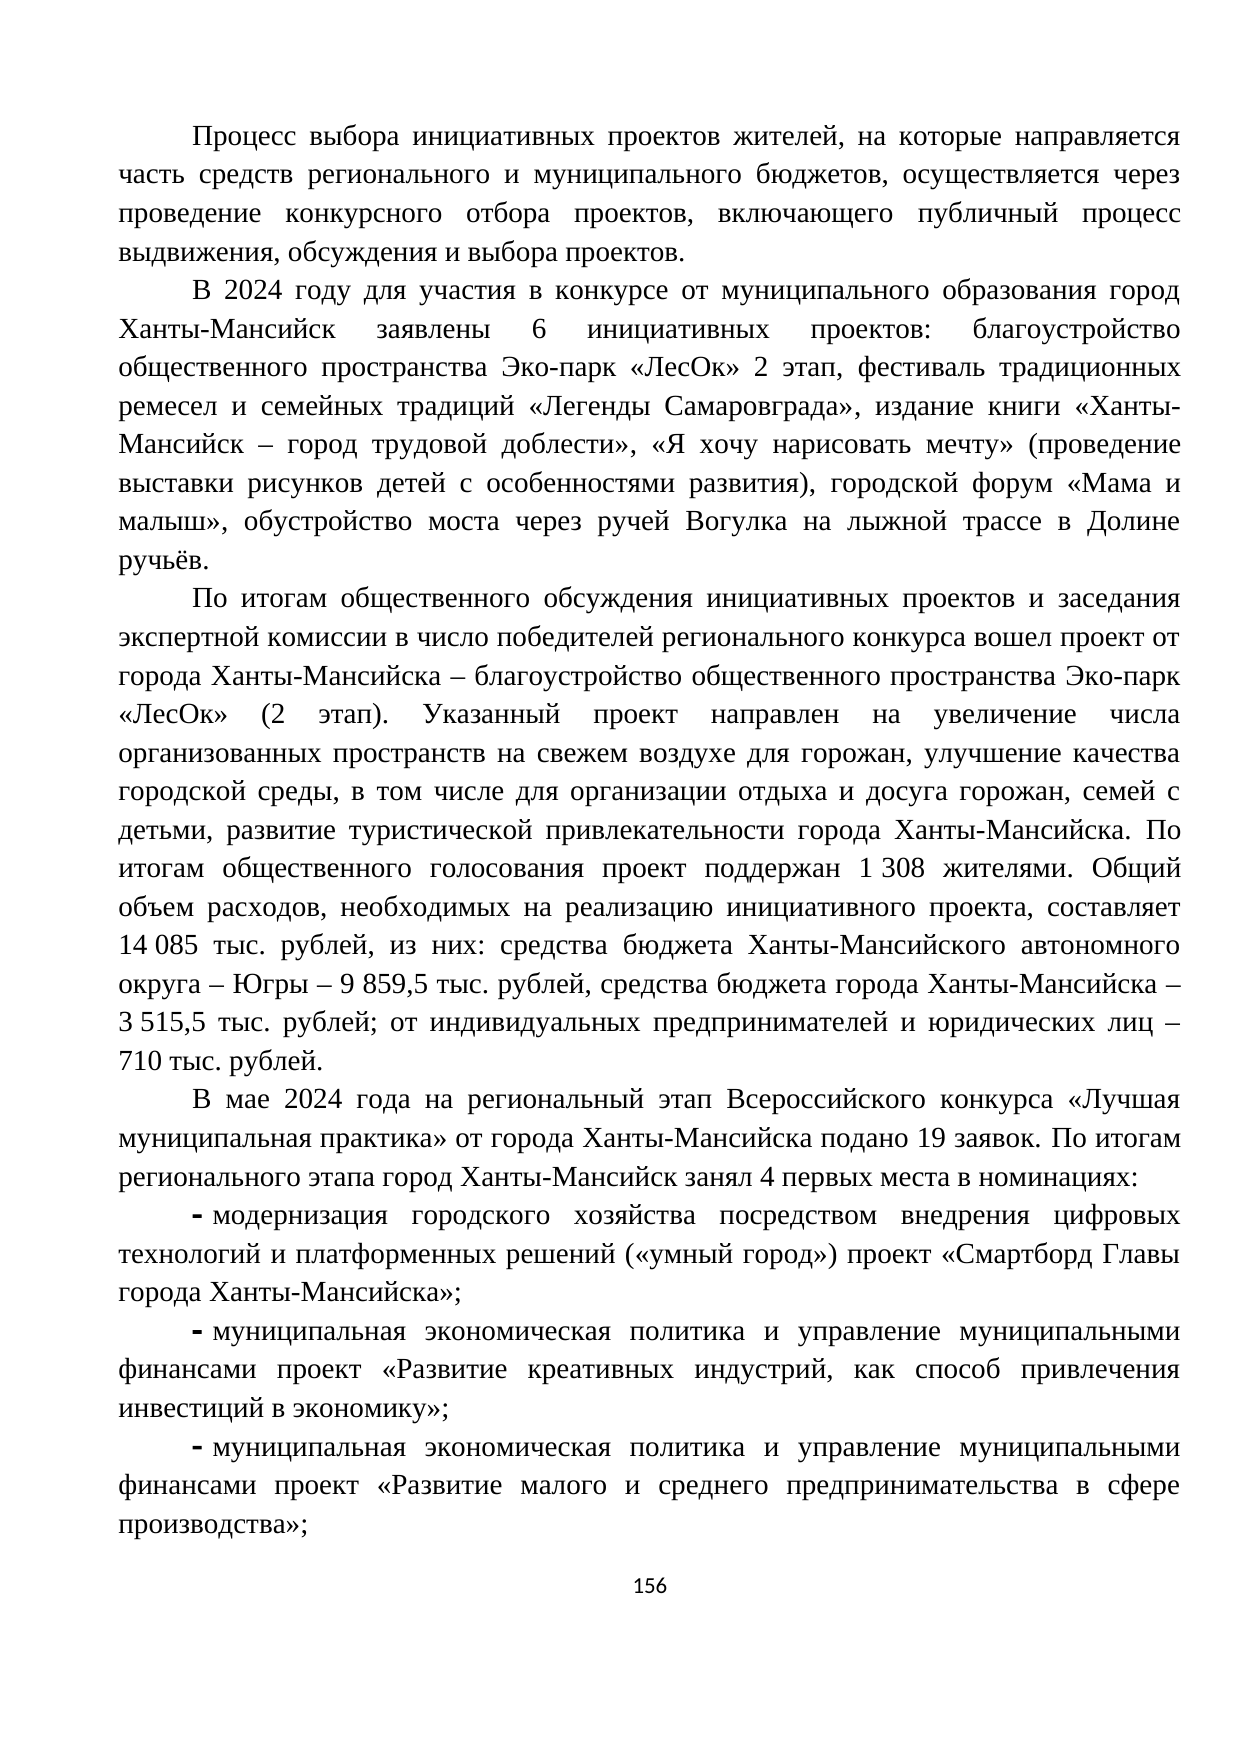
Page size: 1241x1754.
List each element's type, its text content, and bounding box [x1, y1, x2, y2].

list модернизация городского хозяйства посредством внедрения цифровых технологий и платформенных решений («умный город») проект «Смартборд Главы города Ханты-Мансийска»; [118, 1197, 1181, 1308]
list муниципальная экономическая политика и управление муниципальными финансами проект «Развитие креативных индустрий, как способ привлечения инвестиций в экономику»; [118, 1313, 1181, 1424]
text По итогам общественного обсуждения инициативных проектов и заседания экспертной комиссии в число победителей регионального конкурса вошел проект от города Ханты-Мансийска – благоустройство общественного пространства Эко-парк «ЛесОк» (2 этап). Указанный проект направлен на увеличение числа организованных пространств на свежем воздухе для горожан, улучшение качества городской среды, в том числе для организации отдыха и досуга горожан, семей с детьми, развитие туристической привлекательности города Ханты-Мансийска. По итогам общественного голосования проект поддержан 1 308 жителями. Общий объем расходов, необходимых на реализацию инициативного проекта, составляет 14 085 тыс. рублей, из них: средства бюджета Ханты-Мансийского автономного округа – Югры – 9 859,5 тыс. рублей, средства бюджета города Ханты-Мансийска – 3 515,5 тыс. рублей; от индивидуальных предпринимателей и юридических лиц – 710 тыс. рублей. [118, 807, 1181, 1077]
list муниципальная экономическая политика и управление муниципальными финансами проект «Развитие малого и среднего предпринимательства в сфере производства»; [118, 1429, 1181, 1539]
text Процесс выбора инициативных проектов жителей, на которые направляется часть средств регионального и муниципального бюджетов, осуществляется через проведение конкурсного отбора проектов, включающего публичный процесс выдвижения, обсуждения и выбора проектов. [118, 118, 1181, 267]
text В мае 2024 года на региональный этап Всероссийского конкурса «Лучшая муниципальная практика» от города Ханты-Мансийска подано 19 заявок. По итогам регионального этапа город Ханты-Мансийск занял 4 первых места в номинациях: [118, 1082, 1181, 1192]
text По итогам общественного обсуждения инициативных проектов и заседания экспертной комиссии в число победителей регионального конкурса вошел проект от города Ханты-Мансийска – благоустройство общественного пространства Эко-парк «ЛесОк» (2 этап). Указанный проект направлен на увеличение числа организованных пространств на свежем воздухе для горожан, улучшение качества городской среды, в том числе для организации отдыха и досуга горожан, семей с детьми, развитие туристической привлекательности города Ханты-Мансийска. По итогам общественного голосования проект поддержан 1 308 жителями. Общий объем расходов, необходимых на реализацию инициативного проекта, составляет 14 085 тыс. рублей, из них: средства бюджета Ханты-Мансийского автономного округа – Югры – 9 859,5 тыс. рублей, средства бюджета города Ханты-Мансийска – 3 515,5 тыс. рублей; от индивидуальных предпринимателей и юридических лиц – 710 тыс. рублей. [118, 581, 1181, 735]
text В 2024 году для участия в конкурсе от муниципального образования город Ханты-Мансийск заявлены 6 инициативных проектов: благоустройство общественного пространства Эко-парк «ЛесОк» 2 этап, фестиваль традиционных ремесел и семейных традиций «Легенды Самаровграда», издание книги «Ханты-Мансийск – город трудовой доблести», «Я хочу нарисовать мечту» (проведение выставки рисунков детей с особенностями развития), городской форум «Мама и малыш», обустройство моста через ручей Вогулка на лыжной трассе в Долине ручьёв. [118, 272, 1181, 576]
